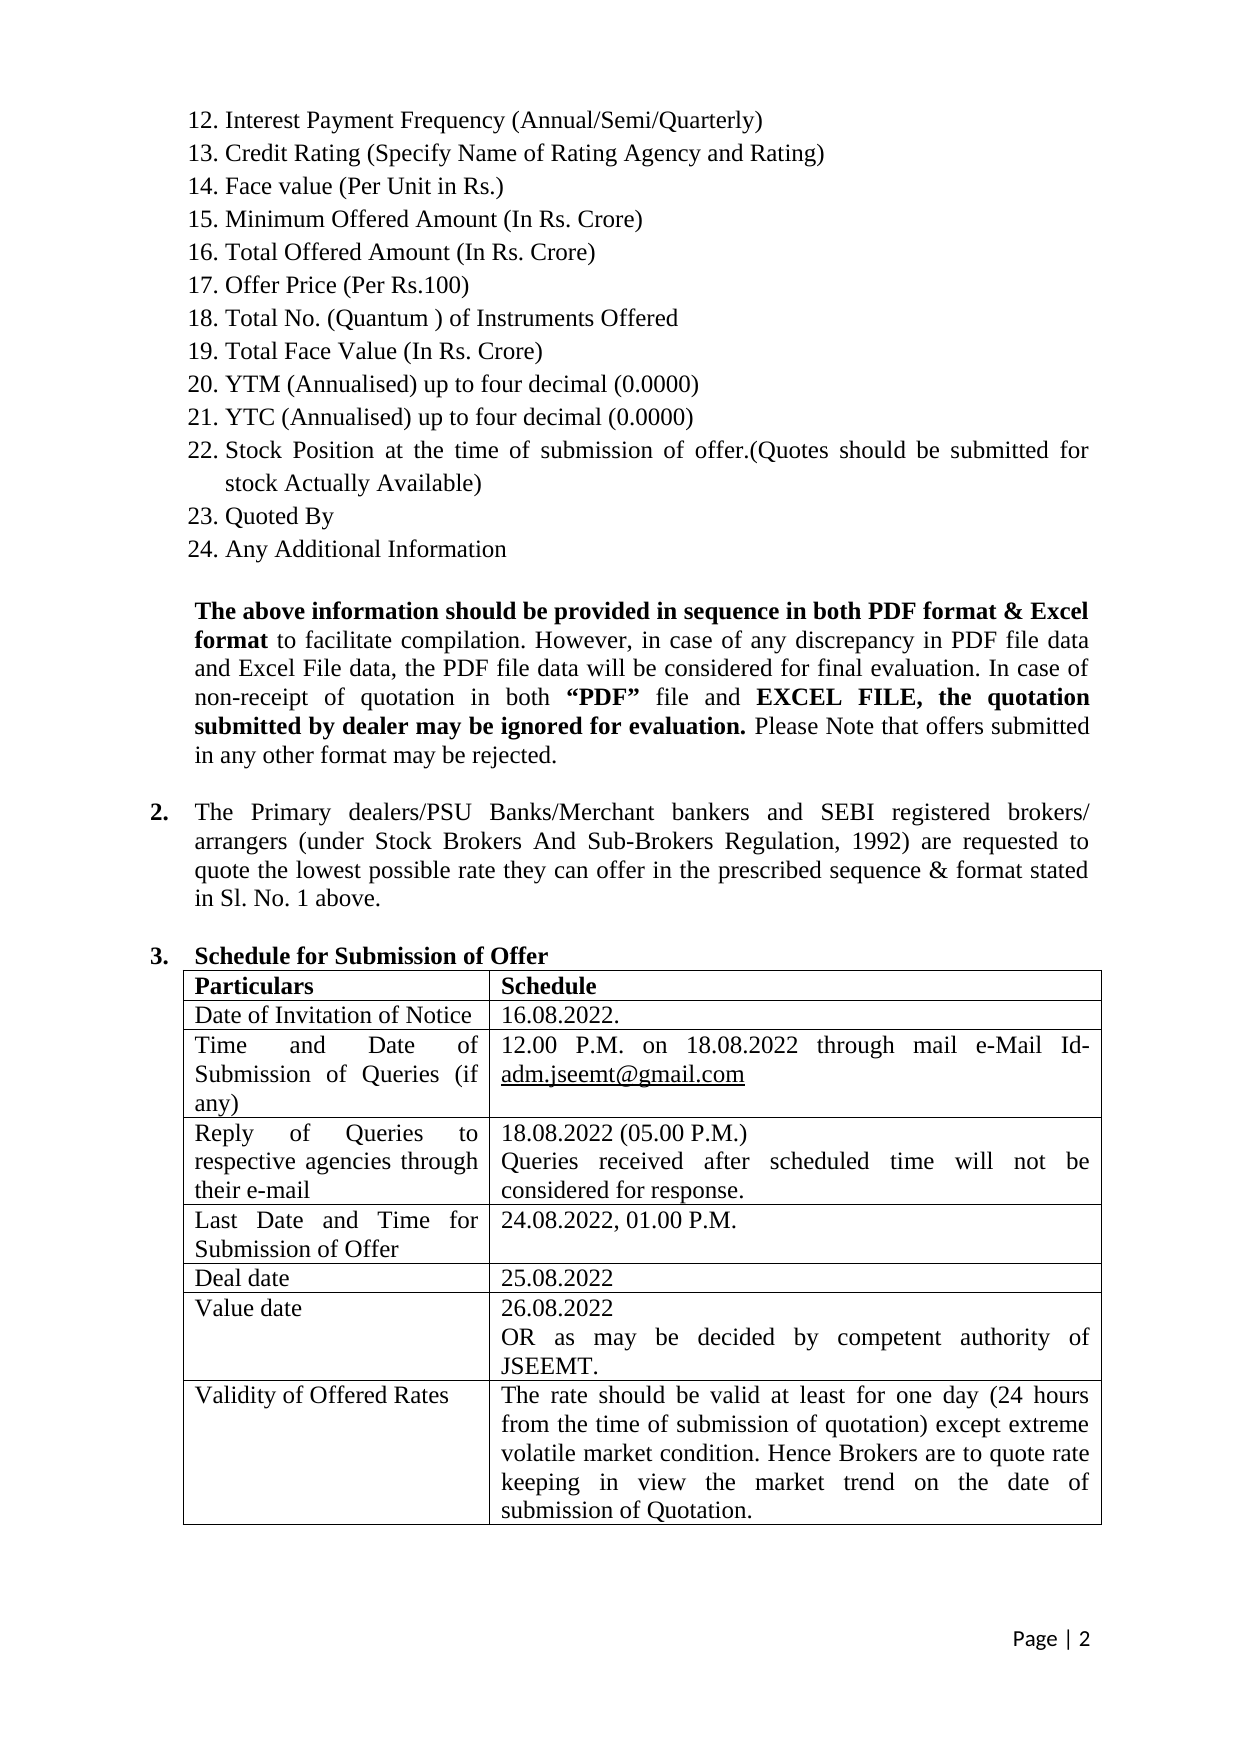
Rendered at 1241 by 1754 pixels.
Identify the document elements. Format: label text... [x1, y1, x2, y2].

table_header Schedule [490, 971, 1101, 999]
table_cell Value date [184, 1293, 489, 1379]
list Total Offered Amount (In Rs. Crore) [187, 237, 1090, 266]
table_cell Last Date and Time for Submission of Offer [184, 1205, 489, 1262]
list Face value (Per Unit in Rs.) [187, 171, 1090, 200]
list Stock Position at the time of submission of offer.(Quotes should be submitted for stock Actually Available) [187, 435, 1090, 497]
list Credit Rating (Specify Name of Rating Agency and Rating) [187, 138, 1090, 167]
list Total Face Value (In Rs. Crore) [187, 336, 1090, 365]
text The above information should be provided in sequence in both PDF format & Excel format to facilitate compilation. However, in case of any discrepancy in PDF file data and Excel File data, the PDF file data will be considered for final evaluation. In case of non-receipt of quotation in both “PDF” file and EXCEL FILE, the quotation submitted by dealer may be ignored for evaluation. Please Note that offers submitted in any other format may be rejected. [194, 596, 1090, 768]
table_cell Deal date [184, 1264, 489, 1292]
table_cell 16.08.2022. [490, 1001, 1101, 1029]
list Interest Payment Frequency (Annual/Semi/Quarterly) [187, 105, 1090, 134]
table_cell The rate should be valid at least for one day (24 hours from the time of submission of quotation) except extreme volatile market condition. Hence Brokers are to quote rate keeping in view the market trend on the date of submission of Quotation. [490, 1381, 1101, 1524]
table_cell 26.08.2022 OR as may be decided by competent authority of JSEEMT. [490, 1293, 1101, 1379]
table_header Particulars [184, 971, 489, 999]
table_cell 18.08.2022 (05.00 P.M.) Queries received after scheduled time will not be considered for response. [490, 1118, 1101, 1204]
list Total No. (Quantum ) of Instruments Offered [187, 303, 1090, 332]
list Quoted By [187, 501, 1090, 530]
list Any Additional Information [187, 534, 1090, 563]
list Offer Price (Per Rs.100) [187, 270, 1090, 299]
list Minimum Offered Amount (In Rs. Crore) [187, 204, 1090, 233]
table_cell Reply of Queries to respective agencies through their e-mail [184, 1118, 489, 1204]
text 2. The Primary dealers/PSU Banks/Merchant bankers and SEBI registered brokers/ arrangers (under Stock Brokers And Sub-Brokers Regulation, 1992) are requested to quote the lowest possible rate they can offer in the prescribed sequence & format stated in Sl. No. 1 above. [150, 797, 1090, 912]
table_cell 24.08.2022, 01.00 P.M. [490, 1205, 1101, 1262]
list YTC (Annualised) up to four decimal (0.0000) [187, 402, 1090, 431]
list YTM (Annualised) up to four decimal (0.0000) [187, 369, 1090, 398]
table_cell 12.00 P.M. on 18.08.2022 through mail e-Mail Id-adm.jseemt@gmail.com [490, 1030, 1101, 1117]
table_cell Date of Invitation of Notice [184, 1001, 489, 1029]
table_cell Validity of Offered Rates [184, 1381, 489, 1524]
list Schedule for Submission of Offer [150, 941, 1090, 970]
table_cell Time and Date of Submission of Queries (if any) [184, 1030, 489, 1117]
table_cell 25.08.2022 [490, 1264, 1101, 1292]
